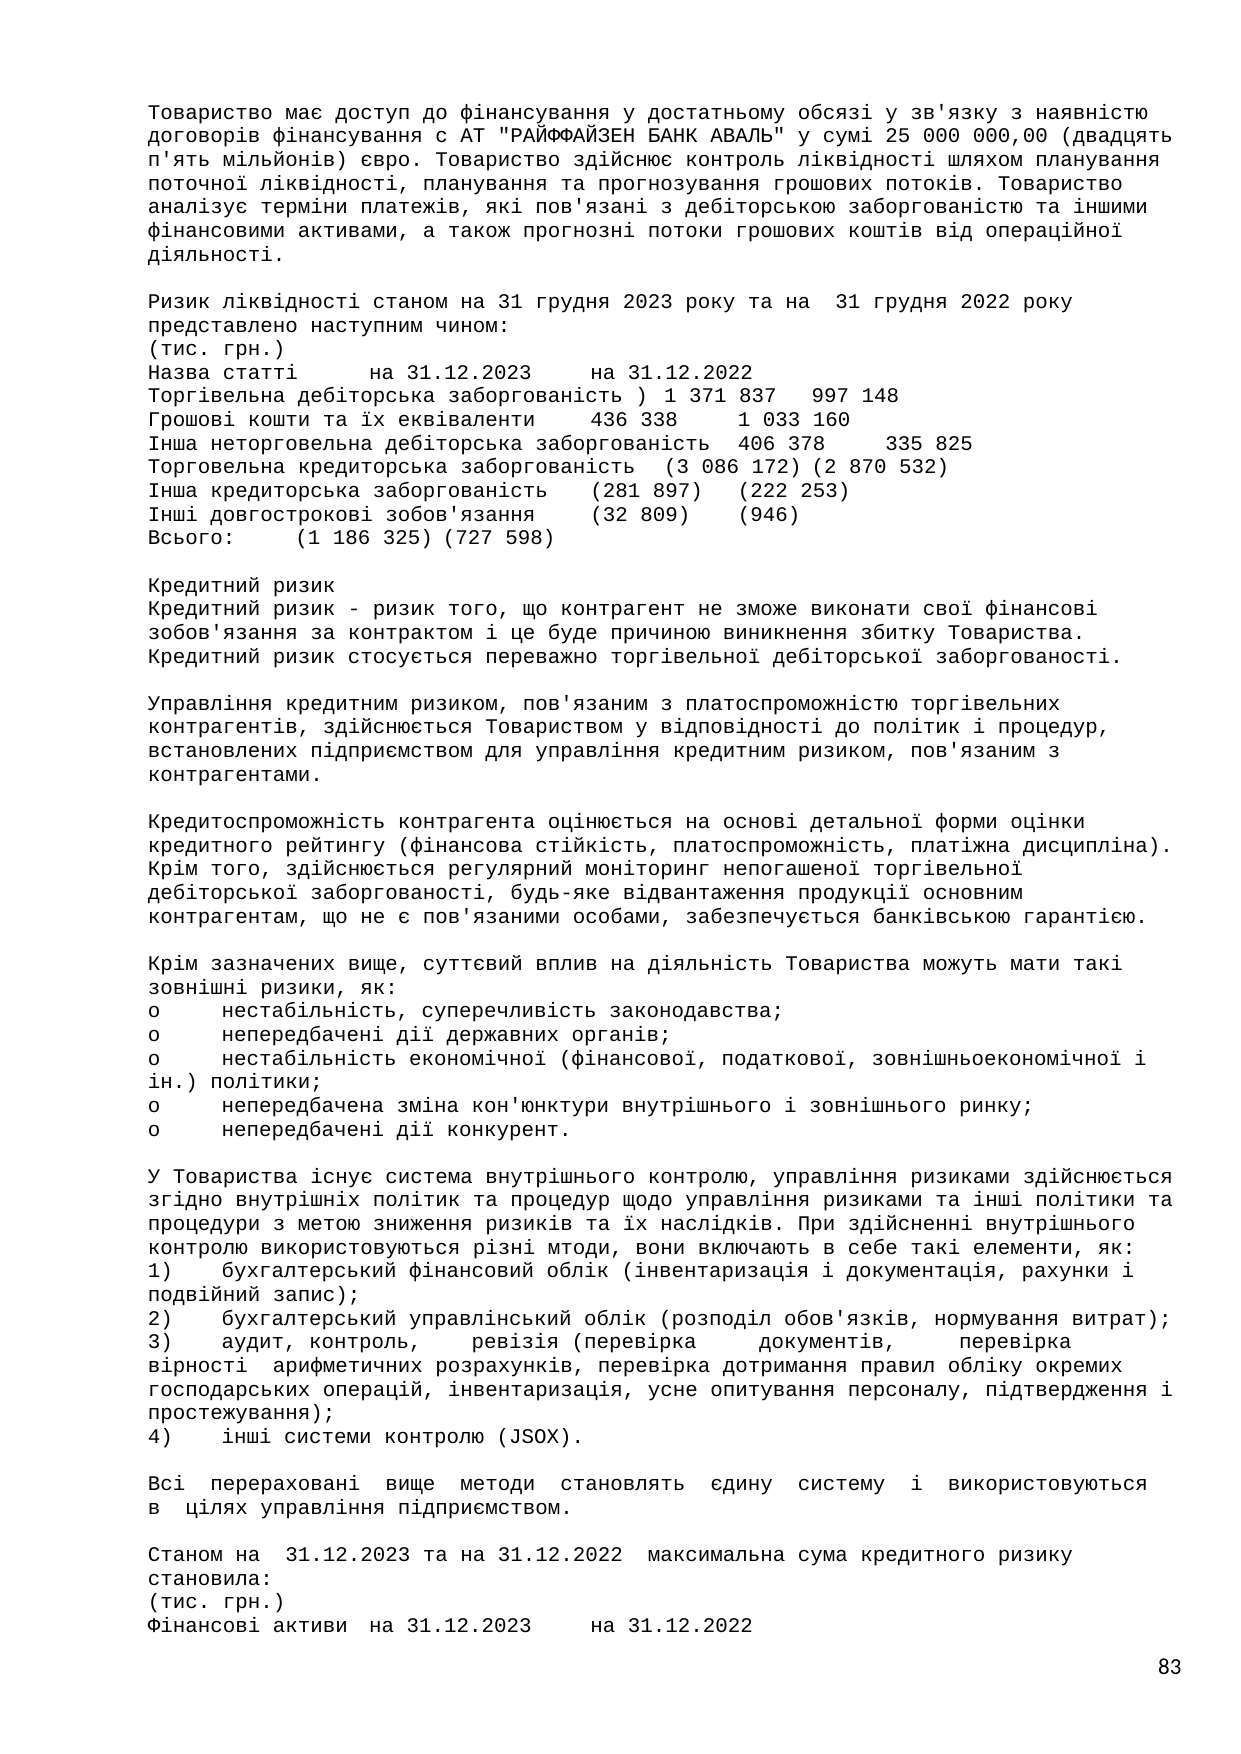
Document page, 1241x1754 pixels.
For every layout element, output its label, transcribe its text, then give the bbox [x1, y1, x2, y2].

text Грошовi кошти та їх еквiваленти 436 338 1 033 160 [148, 409, 1181, 433]
text Всього: (1 186 325) (727 598) [148, 527, 1181, 551]
text Ризик лiквiдностi станом на 31 грудня 2023 року та на 31 грудня 2022 року представлено наступним чином: [148, 291, 1181, 338]
text o непередбачена змiна кон'юнктури внутрiшнього i зовнiшнього ринку; [148, 1095, 1181, 1118]
text Iнша неторговельна дебiторська заборгованiсть 406 378 335 825 [148, 433, 1181, 456]
text Управлiння кредитним ризиком, пов'язаним з платоспроможнiстю торгiвельних контрагентiв, здiйснюється Товариством у вiдповiдностi до полiтик i процедур, встановлених пiдприємством для управлiння кредитним ризиком, пов'язаним з контрагентами. [148, 693, 1181, 787]
text Крiм зазначених вище, суттєвий вплив на дiяльнiсть Товариства можуть мати такi зовнiшнi ризики, як: [148, 953, 1181, 1000]
text Кредитний ризик - ризик того, що контрагент не зможе виконати свої фiнансовi зобов'язання за контрактом i це буде причиною виникнення збитку Товариства. Кредитний ризик стосується переважно торгiвельної дебiторської заборгованостi. [148, 598, 1181, 669]
text Iнша кредиторська заборгованiсть (281 897) (222 253) [148, 480, 1181, 504]
text o непередбаченi дiї конкурент. [148, 1118, 1181, 1142]
text o нестабiльнiсть, суперечливiсть законодавства; [148, 1000, 1181, 1024]
text 1) бухгалтерський фiнансовий облiк (iнвентаризацiя i документацiя, рахунки i подвiйний запис); [148, 1260, 1181, 1308]
text Торговельна кредиторська заборгованiсть (3 086 172) (2 870 532) [148, 456, 1181, 480]
text Всi перерахованi вище методи становлять єдину систему i використовуються в цiлях управлiння пiдприємством. [148, 1473, 1181, 1521]
text o нестабiльнiсть економiчної (фiнансової, податкової, зовнiшньоекономiчної i iн.) полiтики; [148, 1048, 1181, 1095]
text Торгiвельна дебiторська заборгованiсть ) 1 371 837 997 148 [148, 386, 1181, 409]
text o непередбаченi дiї державних органiв; [148, 1024, 1181, 1048]
text Iншi довгостроковi зобов'язання (32 809) (946) [148, 504, 1181, 527]
text 3) аудит, контроль, ревiзiя (перевiрка документiв, перевiрка вiрностi арифметичних розрахункiв, перевiрка дотримання правил облiку окремих господарських операцiй, iнвентаризацiя, усне опитування персоналу, пiдтвердження i простежування); [148, 1331, 1181, 1426]
text (тис. грн.) [148, 338, 1181, 362]
text Товариство має доступ до фiнансування у достатньому обсязi у зв'язку з наявнiстю договорiв фiнансування с АТ "РАЙФФАЙЗЕН БАНК АВАЛЬ" у сумi 25 000 000,00 (двадцять п'ять мiльйонiв) євро. Товариство здiйснює контроль лiквiдностi шляхом планування поточної лiквiдностi, планування та прогнозування грошових потокiв. Товариство аналiзує термiни платежiв, якi пов'язанi з дебiторською заборгованiстю та iншими фiнансовими активами, а також прогнознi потоки грошових коштiв вiд операцiйної дiяльностi. [148, 102, 1181, 267]
text Кредитоспроможнiсть контрагента оцiнюється на основi детальної форми оцiнки кредитного рейтингу (фiнансова стiйкiсть, платоспроможнiсть, платiжна дисциплiна). Крiм того, здiйснюється регулярний монiторинг непогашеної торгiвельної дебiторської заборгованостi, будь-яке вiдвантаження продукцiї основним контрагентам, що не є пов'язаними особами, забезпечується банкiвською гарантiєю. [148, 811, 1181, 929]
text Фiнансовi активи на 31.12.2023 на 31.12.2022 [148, 1615, 1181, 1639]
text 2) бухгалтерський управлiнський облiк (розподiл обов'язкiв, нормування витрат); [148, 1308, 1181, 1331]
text Кредитний ризик [148, 575, 1181, 598]
text Назва статтi на 31.12.2023 на 31.12.2022 [148, 362, 1181, 386]
text 4) iншi системи контролю (JSOX). [148, 1426, 1181, 1449]
text (тис. грн.) [148, 1591, 1181, 1615]
text Станом на 31.12.2023 та на 31.12.2022 максимальна сума кредитного ризику становила: [148, 1544, 1181, 1591]
text У Товариства iснує система внутрiшнього контролю, управлiння ризиками здiйснюється згiдно внутрiшнiх полiтик та процедур щодо управлiння ризиками та iншi полiтики та процедури з метою зниження ризикiв та їх наслiдкiв. При здiйсненнi внутрiшнього контролю використовуються рiзнi мтоди, вони включають в себе такi елементи, як: [148, 1166, 1181, 1260]
